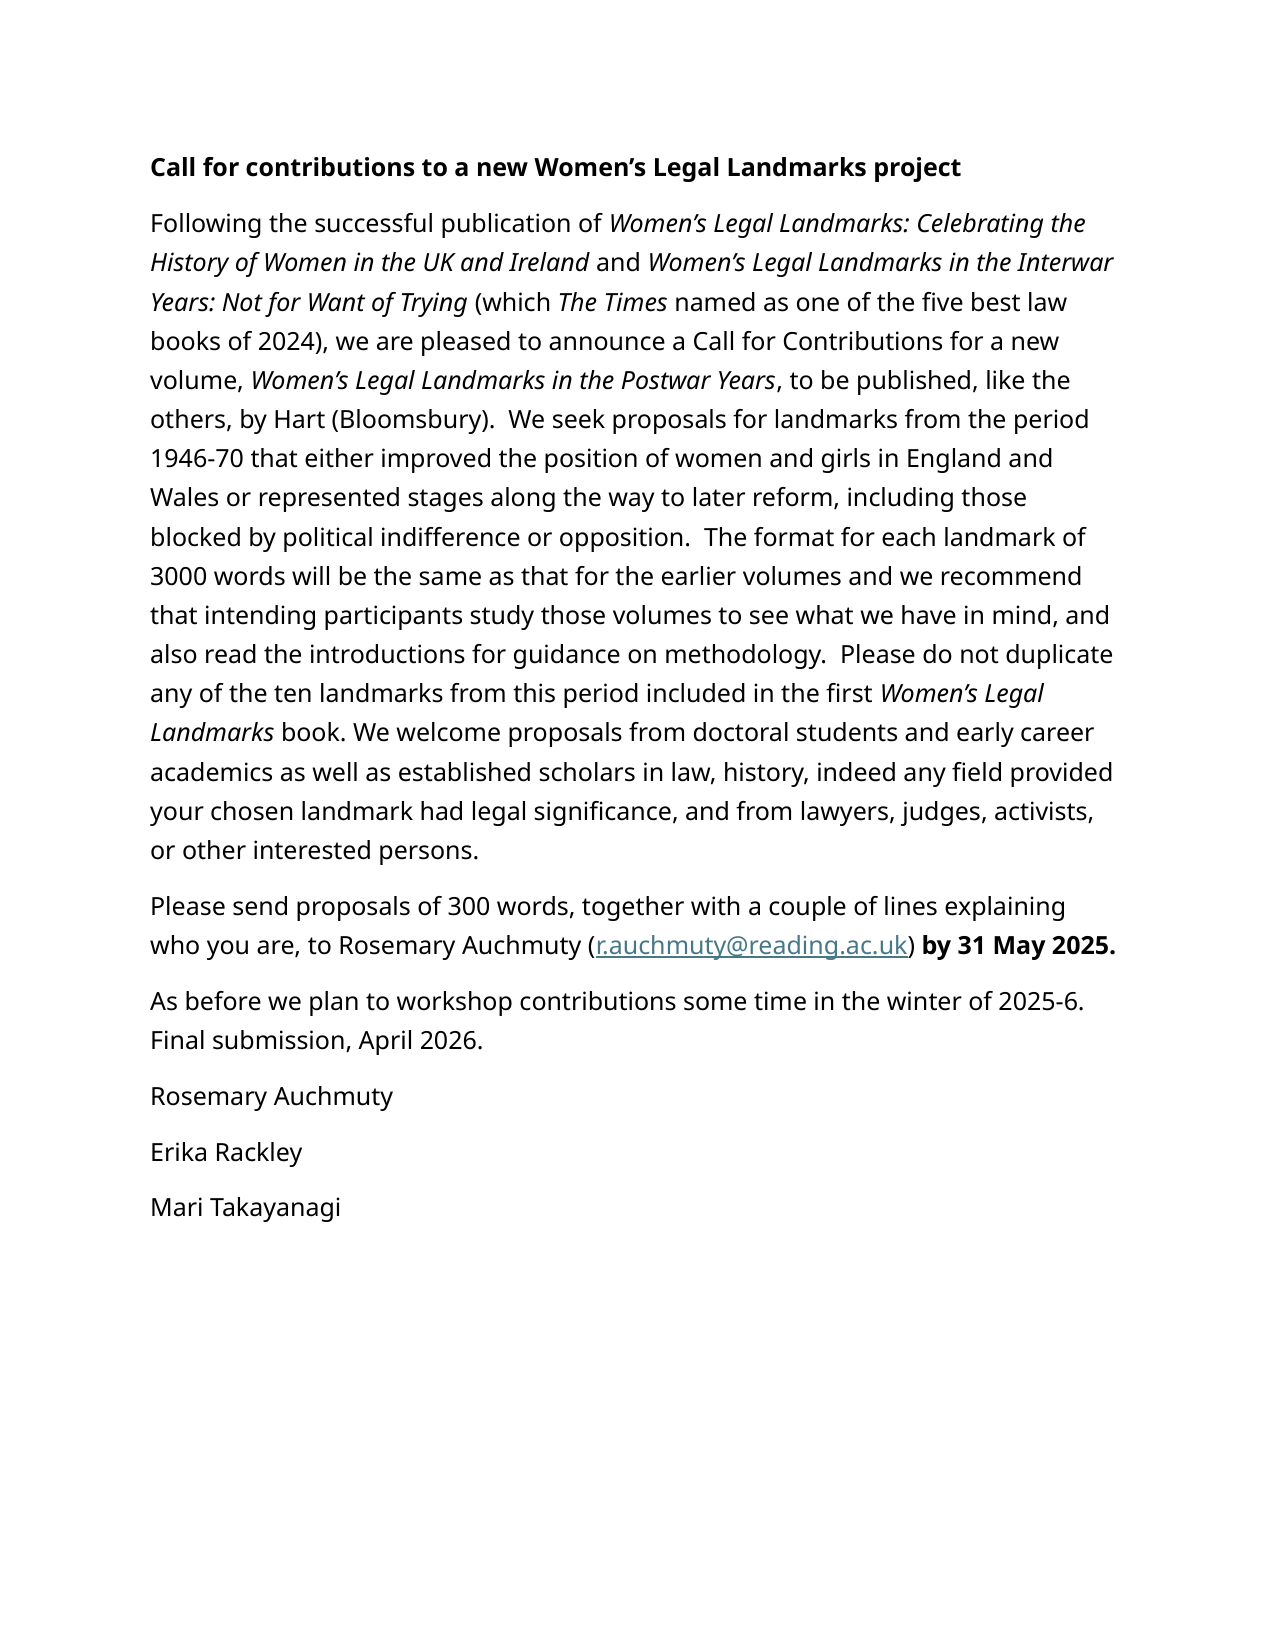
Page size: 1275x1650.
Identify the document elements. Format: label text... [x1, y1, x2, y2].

text Mari Takayanagi [150, 1190, 1125, 1224]
text Rosemary Auchmuty [150, 1078, 1125, 1112]
text Following the successful publication of Women’s Legal Landmarks: Celebrating the History of Women in the UK and Ireland and Women’s Legal Landmarks in the Interwar Years: Not for Want of Trying (which The Times named as one of the five best law books of 2024), we are pleased to announce a Call for Contributions for a new volume, Women’s Legal Landmarks in the Postwar Years, to be published, like the others, by Hart (Bloomsbury). We seek proposals for landmarks from the period 1946-70 that either improved the position of women and girls in England and Wales or represented stages along the way to later reform, including those blocked by political indifference or opposition. The format for each landmark of 3000 words will be the same as that for the earlier volumes and we recommend that intending participants study those volumes to see what we have in mind, and also read the introductions for guidance on methodology. Please do not duplicate any of the ten landmarks from this period included in the first Women’s Legal Landmarks book. We welcome proposals from doctoral students and early career academics as well as established scholars in law, history, indeed any field provided your chosen landmark had legal significance, and from lawyers, judges, activists, or other interested persons. [150, 206, 1125, 867]
text As before we plan to workshop contributions some time in the winter of 2025-6. Final submission, April 2026. [150, 983, 1125, 1057]
text Please send proposals of 300 words, together with a couple of lines explaining who you are, to Rosemary Auchmuty (r.auchmuty@reading.ac.uk) by 31 May 2025. [150, 888, 1125, 962]
text Erika Rackley [150, 1134, 1125, 1168]
text Call for contributions to a new Women’s Legal Landmarks project [150, 150, 1125, 184]
